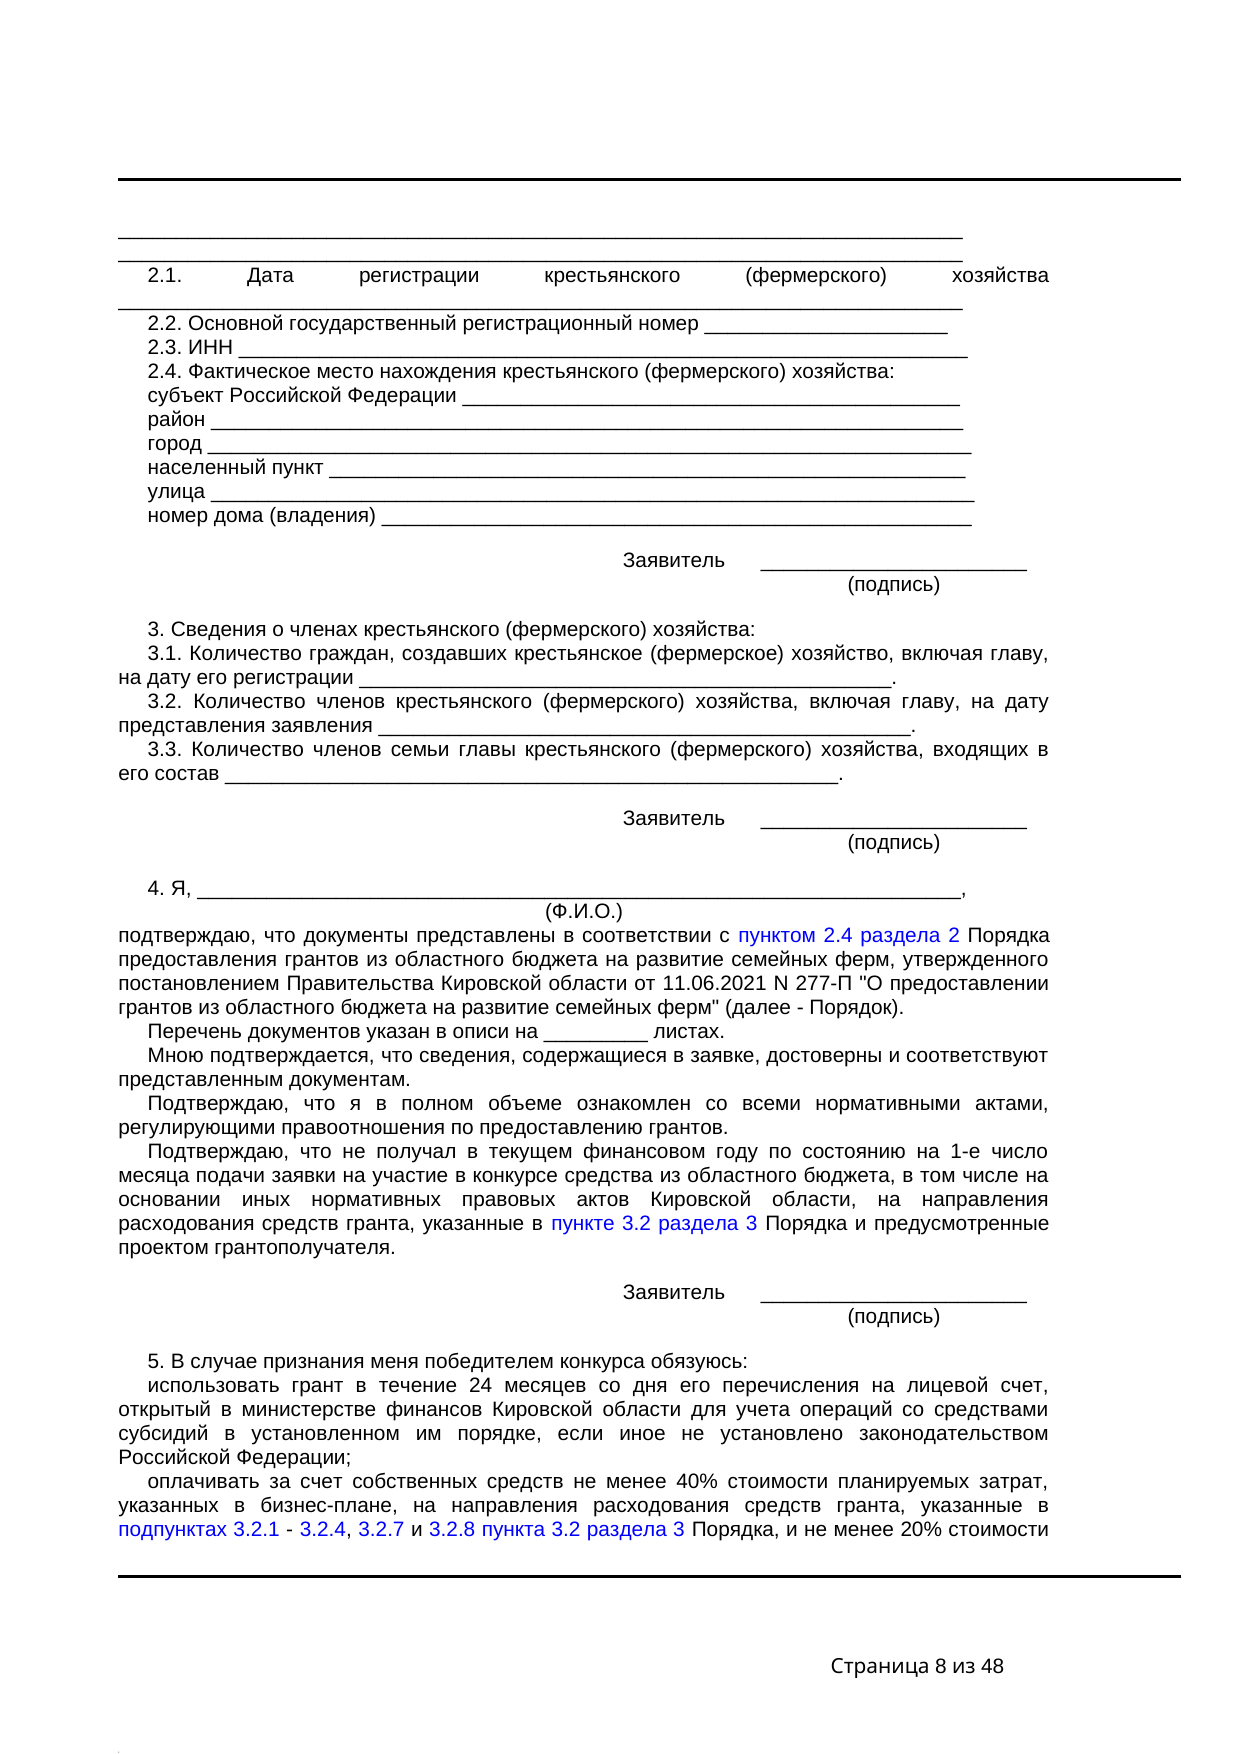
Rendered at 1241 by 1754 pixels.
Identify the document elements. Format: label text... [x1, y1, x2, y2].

table_cell Заявитель [112, 1269, 731, 1338]
table_cell Заявитель [112, 796, 731, 865]
table_cell 4. Я, __________________________________________________________________, (Ф.И.О.) подтверждаю, что документы представлены в соответствии с пунктом 2.4 раздела 2 Порядка предоставления грантов из областного бюджета на развитие семейных ферм, утвержденного постановлением Правительства Кировской области от 11.06.2021 N 277-П "О предоставлении грантов из областного бюджета на развитие семейных ферм" (далее - Порядок). Перечень документов указан в описи на _________ листах. Мною подтверждается, что сведения, содержащиеся в заявке, достоверны и соответствуют представленным документам. Подтверждаю, что я в полном объеме ознакомлен со всеми нормативными актами, регулирующими правоотношения по предоставлению грантов. Подтверждаю, что не получал в текущем финансовом году по состоянию на 1-е число месяца подачи заявки на участие в конкурсе средства из областного бюджета, в том числе на основании иных нормативных правовых актов Кировской области, на направления расходования средств гранта, указанные в пункте 3.2 раздела 3 Порядка и предусмотренные проектом грантополучателя. [112, 865, 1056, 1269]
table_cell _______________________ (подпись) [731, 1269, 1056, 1338]
table_cell _______________________ (подпись) [731, 796, 1056, 865]
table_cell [112, 205, 1056, 537]
table_cell Заявитель [112, 538, 731, 607]
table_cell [112, 1339, 1056, 1551]
table_cell 3. Сведения о членах крестьянского (фермерского) хозяйства: 3.1. Количество граждан, создавших крестьянское (фермерское) хозяйство, включая главу, на дату его регистрации ______________________________________________. 3.2. Количество членов крестьянского (фермерского) хозяйства, включая главу, на дату представления заявления ______________________________________________. 3.3. Количество членов семьи главы крестьянского (фермерского) хозяйства, входящих в его состав _____________________________________________________. [112, 607, 1056, 796]
table_cell _______________________ (подпись) [731, 538, 1056, 607]
